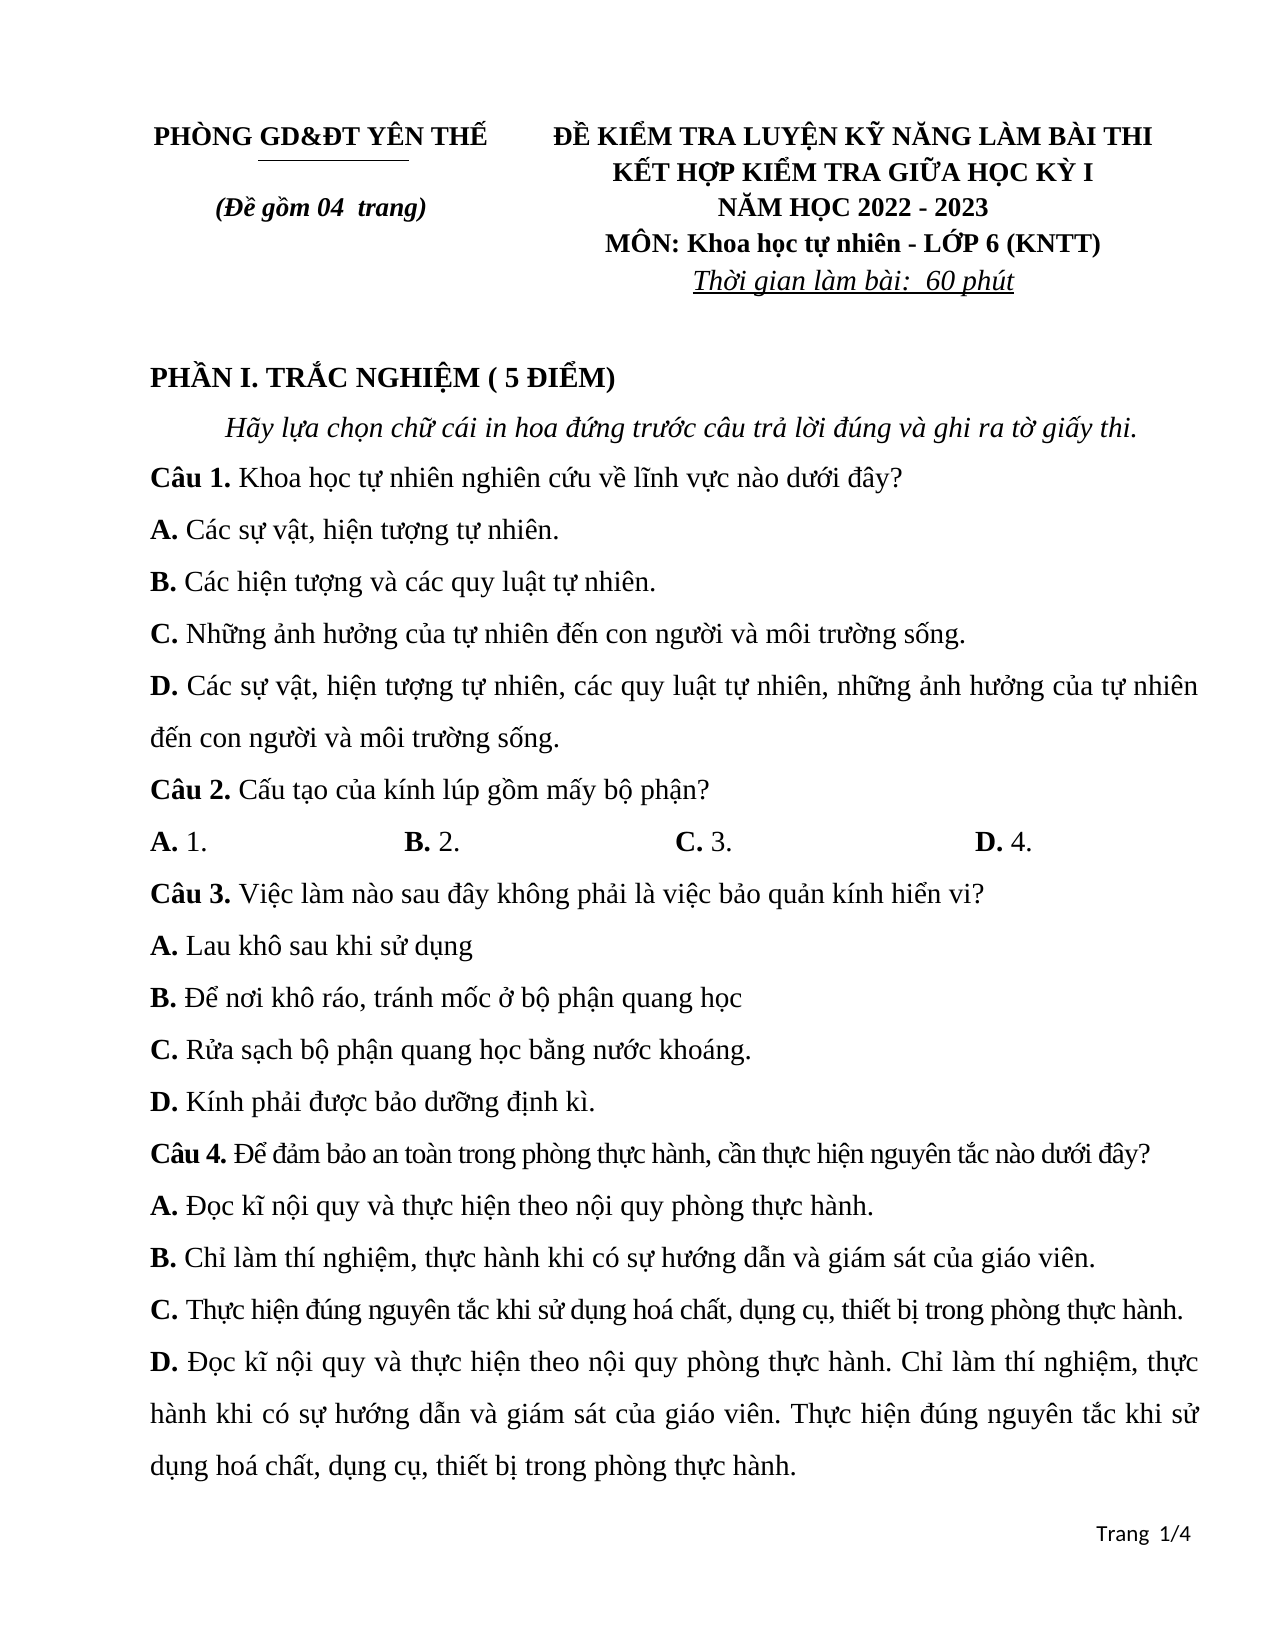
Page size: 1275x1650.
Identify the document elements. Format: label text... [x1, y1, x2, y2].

text B. Các hiện tượng và các quy luật tự nhiên. [150, 564, 1200, 598]
text B. Chỉ làm thí nghiệm, thực hành khi có sự hướng dẫn và giám sát của giáo viên. [150, 1240, 1200, 1273]
text D. Kính phải được bảo dưỡng định kì. [150, 1084, 1200, 1118]
text B. Để nơi khô ráo, tránh mốc ở bộ phận quang học [150, 980, 1200, 1014]
text A. Đọc kĩ nội quy và thực hiện theo nội quy phòng thực hành. [150, 1188, 1200, 1222]
text C. Những ảnh hưởng của tự nhiên đến con người và môi trường sống. [150, 616, 1200, 650]
table_header ĐỀ KIỂM TRA LUYỆN KỸ NĂNG LÀM BÀI THI KẾT HỢP KIỂM TRA GIỮA HỌC KỲ I NĂM HỌC 2022 - 2023 MÔN: Khoa học tự nhiên - LỚP 6 (KNTT) Thời gian làm bài: 60 phút [506, 120, 1200, 300]
table_header PHÒNG GD&ĐT YÊN THẾ (Đề gồm 04 trang) [135, 120, 506, 300]
text Câu 1. Khoa học tự nhiên nghiên cứu về lĩnh vực nào dưới đây? [150, 460, 1200, 494]
text Câu 4. Để đảm bảo an toàn trong phòng thực hành, cần thực hiện nguyên tắc nào dưới đây? [150, 1136, 1200, 1169]
text C. Thực hiện đúng nguyên tắc khi sử dụng hoá chất, dụng cụ, thiết bị trong phòng thực hành. [150, 1292, 1200, 1326]
text Câu 2. Cấu tạo của kính lúp gồm mấy bộ phận? [150, 772, 1200, 806]
text PHẦN I. TRẮC NGHIỆM ( 5 ĐIỂM) [150, 360, 1200, 393]
text A. Các sự vật, hiện tượng tự nhiên. [150, 512, 1200, 546]
text Hãy lựa chọn chữ cái in hoa đứng trước câu trả lời đúng và ghi ra tờ giấy thi. [150, 410, 1200, 443]
text D. Đọc kĩ nội quy và thực hiện theo nội quy phòng thực hành. Chỉ làm thí nghiệm, thực hành khi có sự hướng dẫn và giám sát của giáo viên. Thực hiện đúng nguyên tắc khi sử dụng hoá chất, dụng cụ, thiết bị trong phòng thực hành. [150, 1344, 1200, 1481]
text A. 1. B. 2. C. 3. D. 4. [150, 824, 1200, 858]
text C. Rửa sạch bộ phận quang học bằng nước khoáng. [150, 1032, 1200, 1066]
text A. Lau khô sau khi sử dụng [150, 928, 1200, 962]
text Câu 3. Việc làm nào sau đây không phải là việc bảo quản kính hiển vi? [150, 876, 1200, 910]
text D. Các sự vật, hiện tượng tự nhiên, các quy luật tự nhiên, những ảnh hưởng của tự nhiên đến con người và môi trường sống. [150, 668, 1200, 754]
